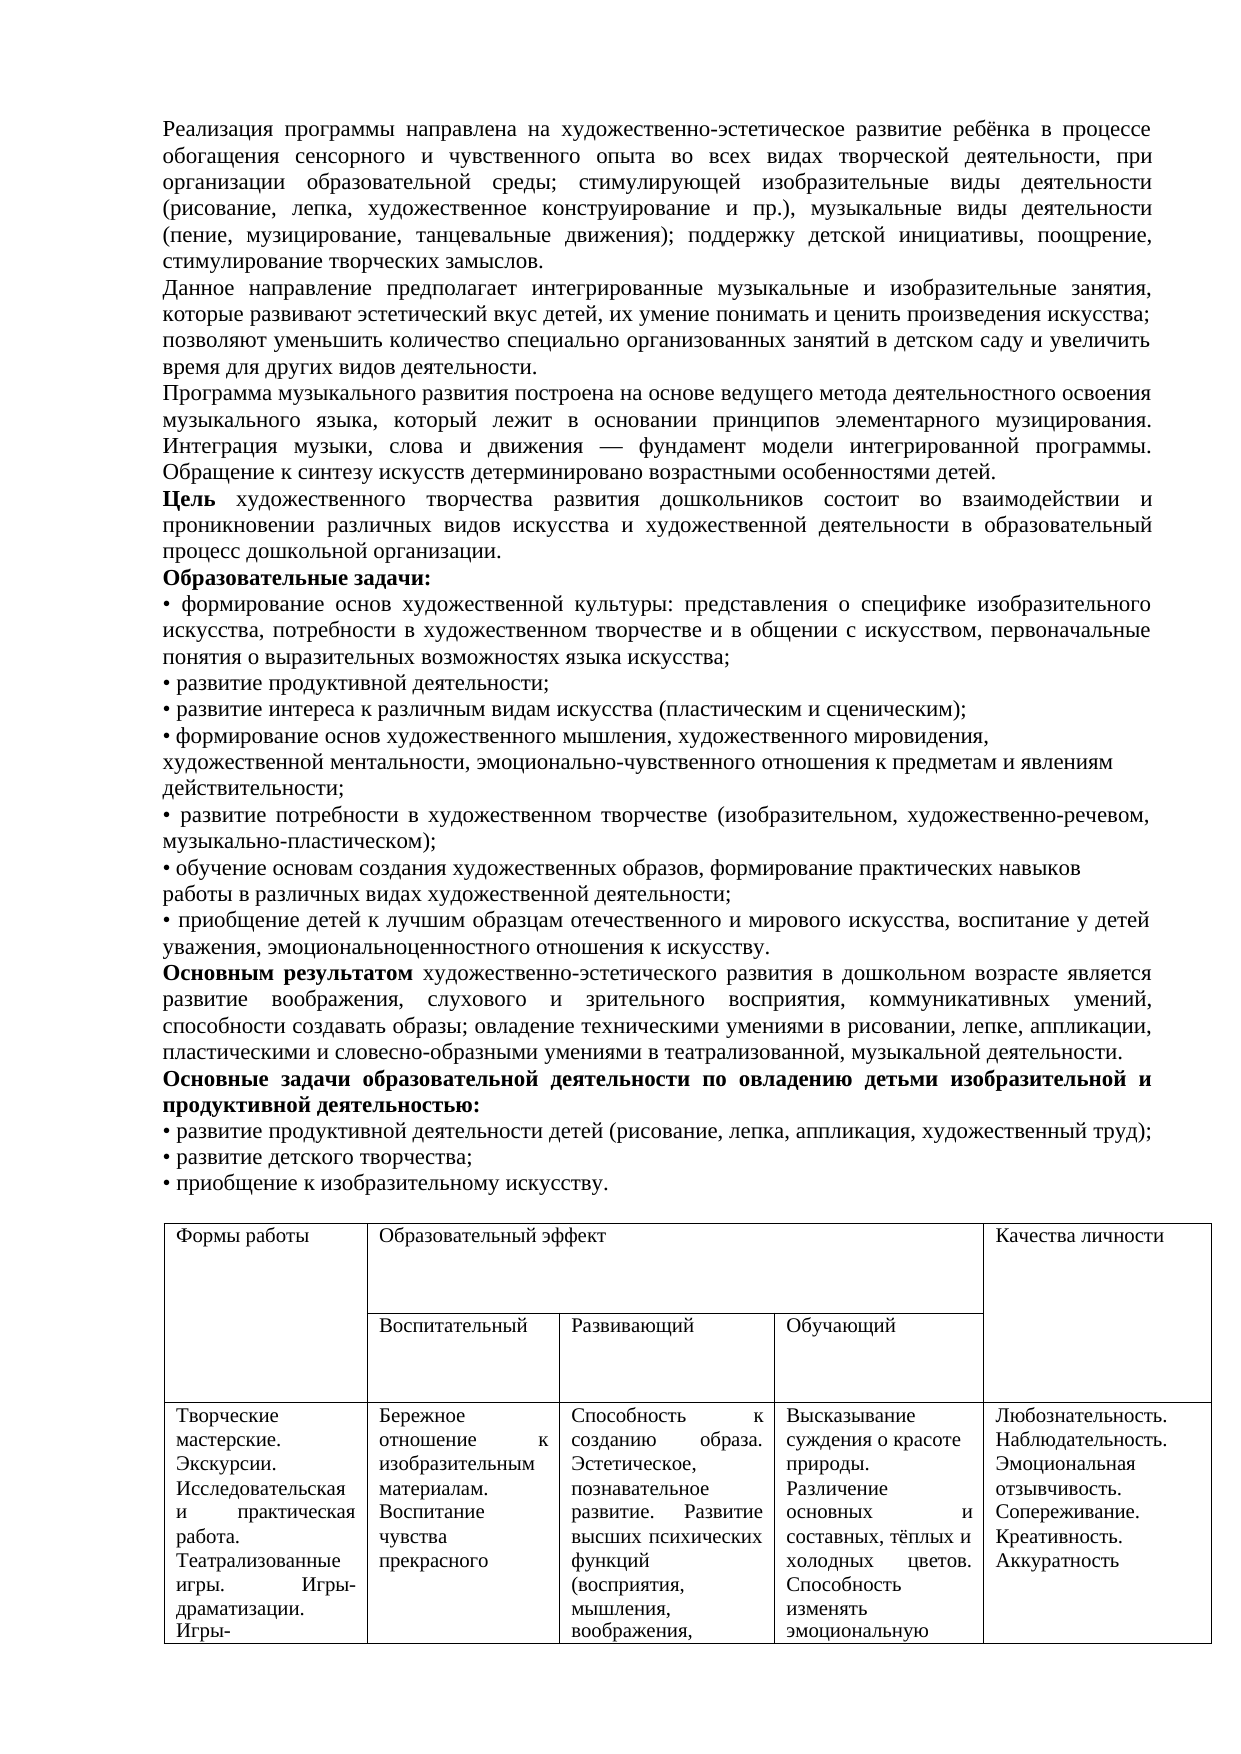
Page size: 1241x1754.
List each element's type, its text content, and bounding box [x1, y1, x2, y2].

text Реализация программы направлена на художественно-эстетическое развитие ребёнка в процессе обогащения сенсорного и чувственного опыта во всех видах творческой деятельности, при организации образовательной среды; стимулирующей изобразительные виды деятельности (рисование, лепка, художественное конструирование и пр.), музыкальные виды деятельности (пение, музицирование, танцевальные движения); поддержку детской инициативы, поощрение, стимулирование творческих замыслов. [162, 115, 1152, 273]
subtitle Основные задачи образовательной деятельности по овладению детьми изобразительной и продуктивной деятельностью: [162, 1065, 1152, 1118]
list обучение основам создания художественных образов, формирование практических навыков работы в различных видах художественной деятельности; [162, 854, 1152, 906]
list формирование основ художественной культуры: представления о специфике изобразительного искусства, потребности в художественном творчестве и в общении с искусством, первоначальные понятия о выразительных возможностях языка искусства; [162, 590, 1152, 669]
text Цель художественного творчества развития дошкольников состоит во взаимодействии и проникновении различных видов искусства и художественной деятельности в образовательный процесс дошкольной организации. [162, 485, 1152, 564]
list приобщение к изобразительному искусству. [162, 1170, 1221, 1196]
list формирование основ художественного мышления, художественного мировидения, художественной ментальности, эмоционально-чувственного отношения к предметам и явлениям действительности; [162, 722, 1152, 801]
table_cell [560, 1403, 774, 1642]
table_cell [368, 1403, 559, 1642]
list развитие интереса к различным видам искусства (пластическим и сценическим); [162, 696, 1221, 722]
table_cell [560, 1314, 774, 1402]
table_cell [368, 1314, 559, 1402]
list развитие потребности в художественном творчестве (изобразительном, художественно-речевом, музыкально-пластическом); [162, 801, 1152, 854]
text Данное направление предполагает интегрированные музыкальные и изобразительные занятия, которые развивают эстетический вкус детей, их умение понимать и ценить произведения искусства; позволяют уменьшить количество специально организованных занятий в детском саду и увеличить время для других видов деятельности. [162, 274, 1152, 379]
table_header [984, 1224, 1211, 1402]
list развитие продуктивной деятельности детей (рисование, лепка, аппликация, художественный труд); [162, 1118, 1221, 1143]
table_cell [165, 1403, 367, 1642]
text Основным результатом художественно-эстетического развития в дошкольном возрасте является развитие воображения, слухового и зрительного восприятия, коммуникативных умений, способности создавать образы; овладение техническими умениями в рисовании, лепке, аппликации, пластическими и словесно-образными умениями в театрализованной, музыкальной деятельности. [162, 959, 1152, 1064]
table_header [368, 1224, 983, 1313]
list развитие детского творчества; [162, 1143, 1221, 1170]
list приобщение детей к лучшим образцам отечественного и мирового искусства, воспитание у детей уважения, эмоциональноценностного отношения к искусству. [162, 906, 1152, 959]
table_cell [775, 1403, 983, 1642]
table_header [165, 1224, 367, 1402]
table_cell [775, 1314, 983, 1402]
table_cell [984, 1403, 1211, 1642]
list развитие продуктивной деятельности; [162, 669, 1221, 696]
text Программа музыкального развития построена на основе ведущего метода деятельностного освоения музыкального языка, который лежит в основании принципов элементарного музицирования. Интеграция музыки, слова и движения — фундамент модели интегрированной программы. Обращение к синтезу искусств детерминировано возрастными особенностями детей. [162, 379, 1152, 485]
subtitle Образовательные задачи: [162, 564, 1221, 590]
